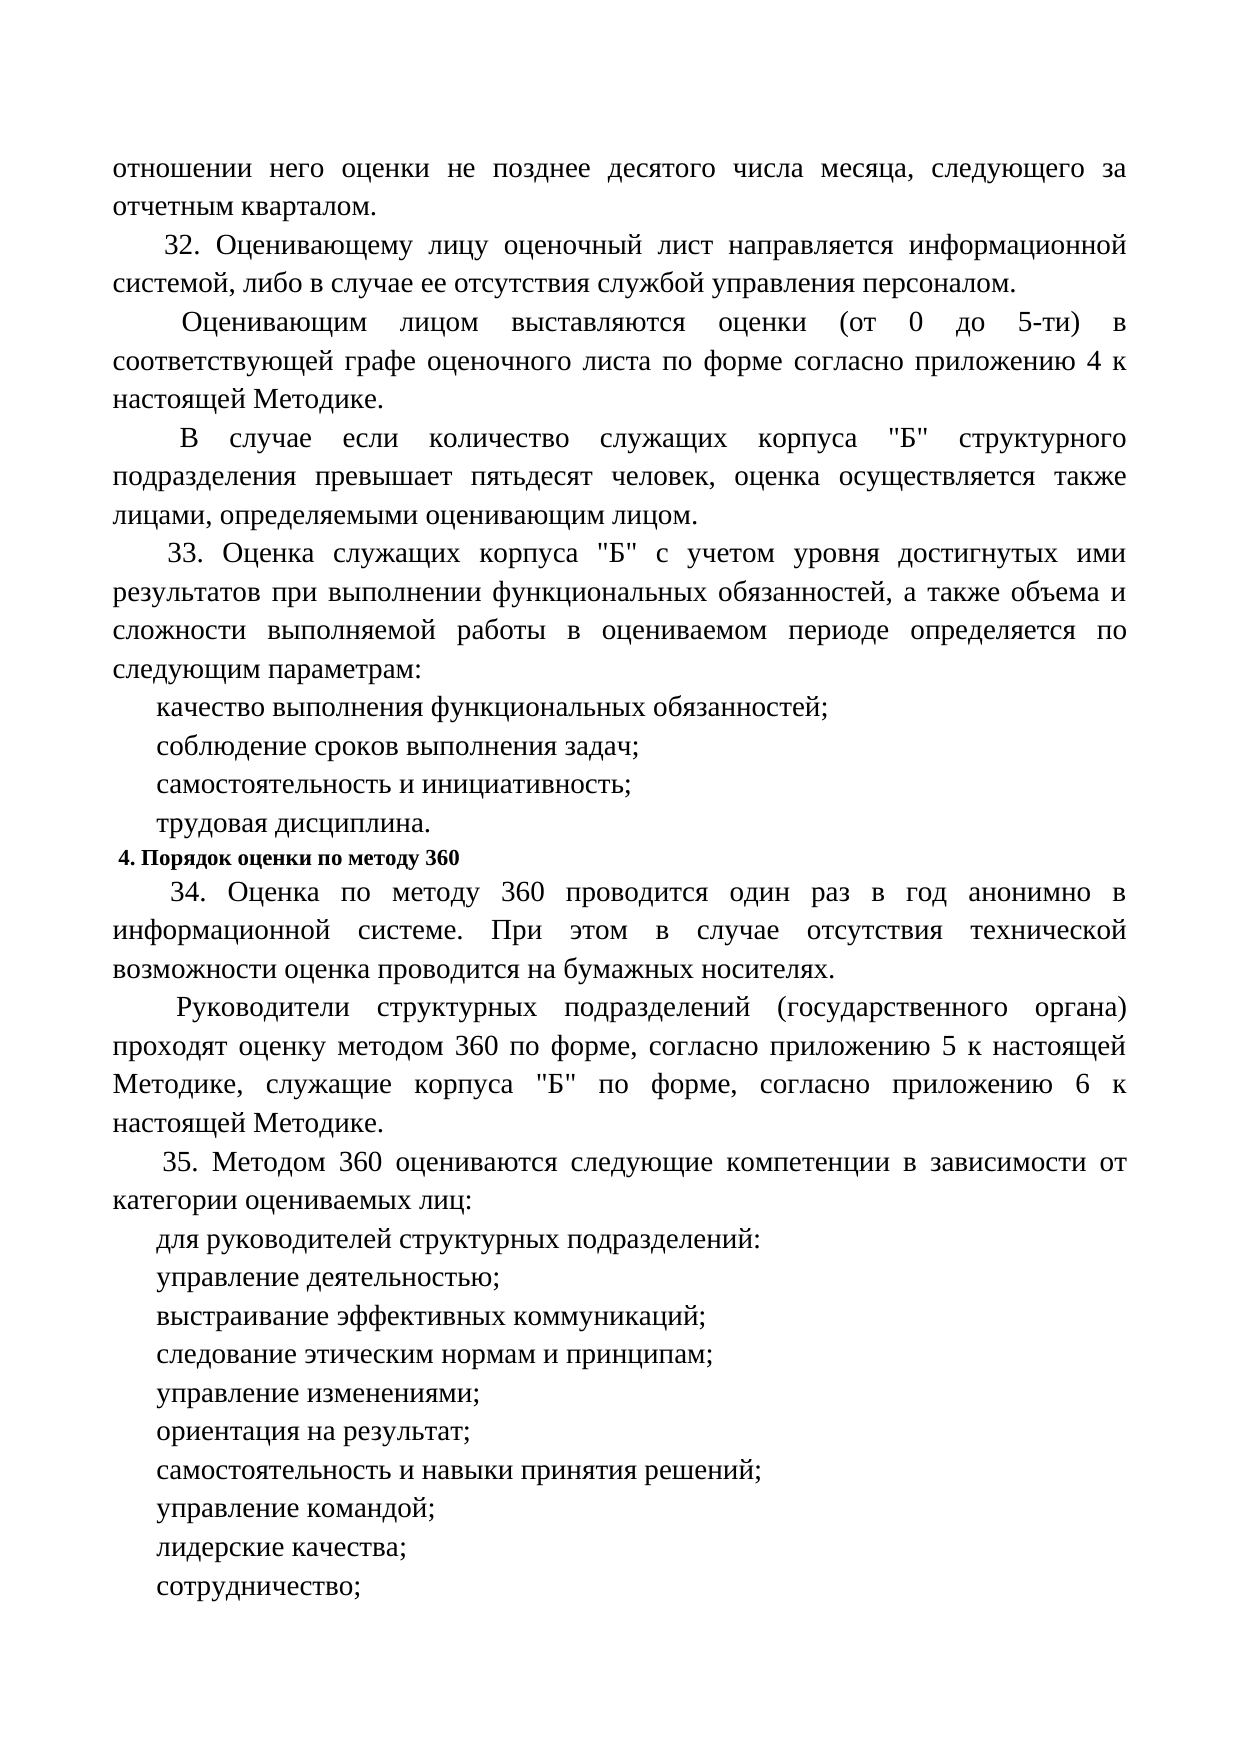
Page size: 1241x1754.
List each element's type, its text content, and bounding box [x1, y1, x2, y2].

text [112, 150, 1128, 222]
text 34. Оценка по методу 360 проводится один раз в год анонимно в информационной системе. При этом в случае отсутствия технической возможности оценка проводится на бумажных носителях. [112, 874, 1128, 984]
text Оценивающим лицом выставляются оценки (от 0 до 5-ти) в соответствующей графе оценочного листа по форме согласно приложению 4 к настоящей Методике. [112, 304, 1128, 415]
text 32. Оценивающему лицу оценочный лист направляется информационной системой, либо в случае ее отсутствия службой управления персоналом. [112, 227, 1128, 299]
text ориентация на результат; [112, 1413, 1128, 1447]
text самостоятельность и инициативность; [112, 767, 1128, 800]
text 4. Порядок оценки по методу 360 [112, 844, 1128, 870]
text самостоятельность и навыки принятия решений; [112, 1452, 1128, 1486]
text 35. Методом 360 оцениваются следующие компетенции в зависимости от категории оцениваемых лиц: [112, 1144, 1128, 1216]
text качество выполнения функциональных обязанностей; [112, 689, 1128, 723]
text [112, 1336, 1128, 1370]
text для руководителей структурных подразделений: [112, 1221, 1128, 1254]
text выстраивание эффективных коммуникаций; [112, 1298, 1128, 1331]
text соблюдение сроков выполнения задач; [112, 728, 1128, 762]
text Руководители структурных подразделений (государственного органа) проходят оценку методом 360 по форме, согласно приложению 5 к настоящей Методике, служащие корпуса "Б" по форме, согласно приложению 6 к настоящей Методике. [112, 989, 1128, 1139]
text лидерские качества; [112, 1529, 1128, 1563]
text В случае если количество служащих корпуса "Б" структурного подразделения превышает пятьдесят человек, оценка осуществляется также лицами, определяемыми оценивающим лицом. [112, 420, 1128, 530]
text трудовая дисциплина. [112, 805, 1128, 839]
text управление изменениями; [112, 1375, 1128, 1408]
text управление командой; [112, 1491, 1128, 1524]
text 33. Оценка служащих корпуса "Б" с учетом уровня достигнутых ими результатов при выполнении функциональных обязанностей, а также объема и сложности выполняемой работы в оцениваемом периоде определяется по следующим параметрам: [112, 535, 1128, 684]
text управление деятельностью; [112, 1259, 1128, 1293]
text сотрудничество; [112, 1568, 1128, 1601]
